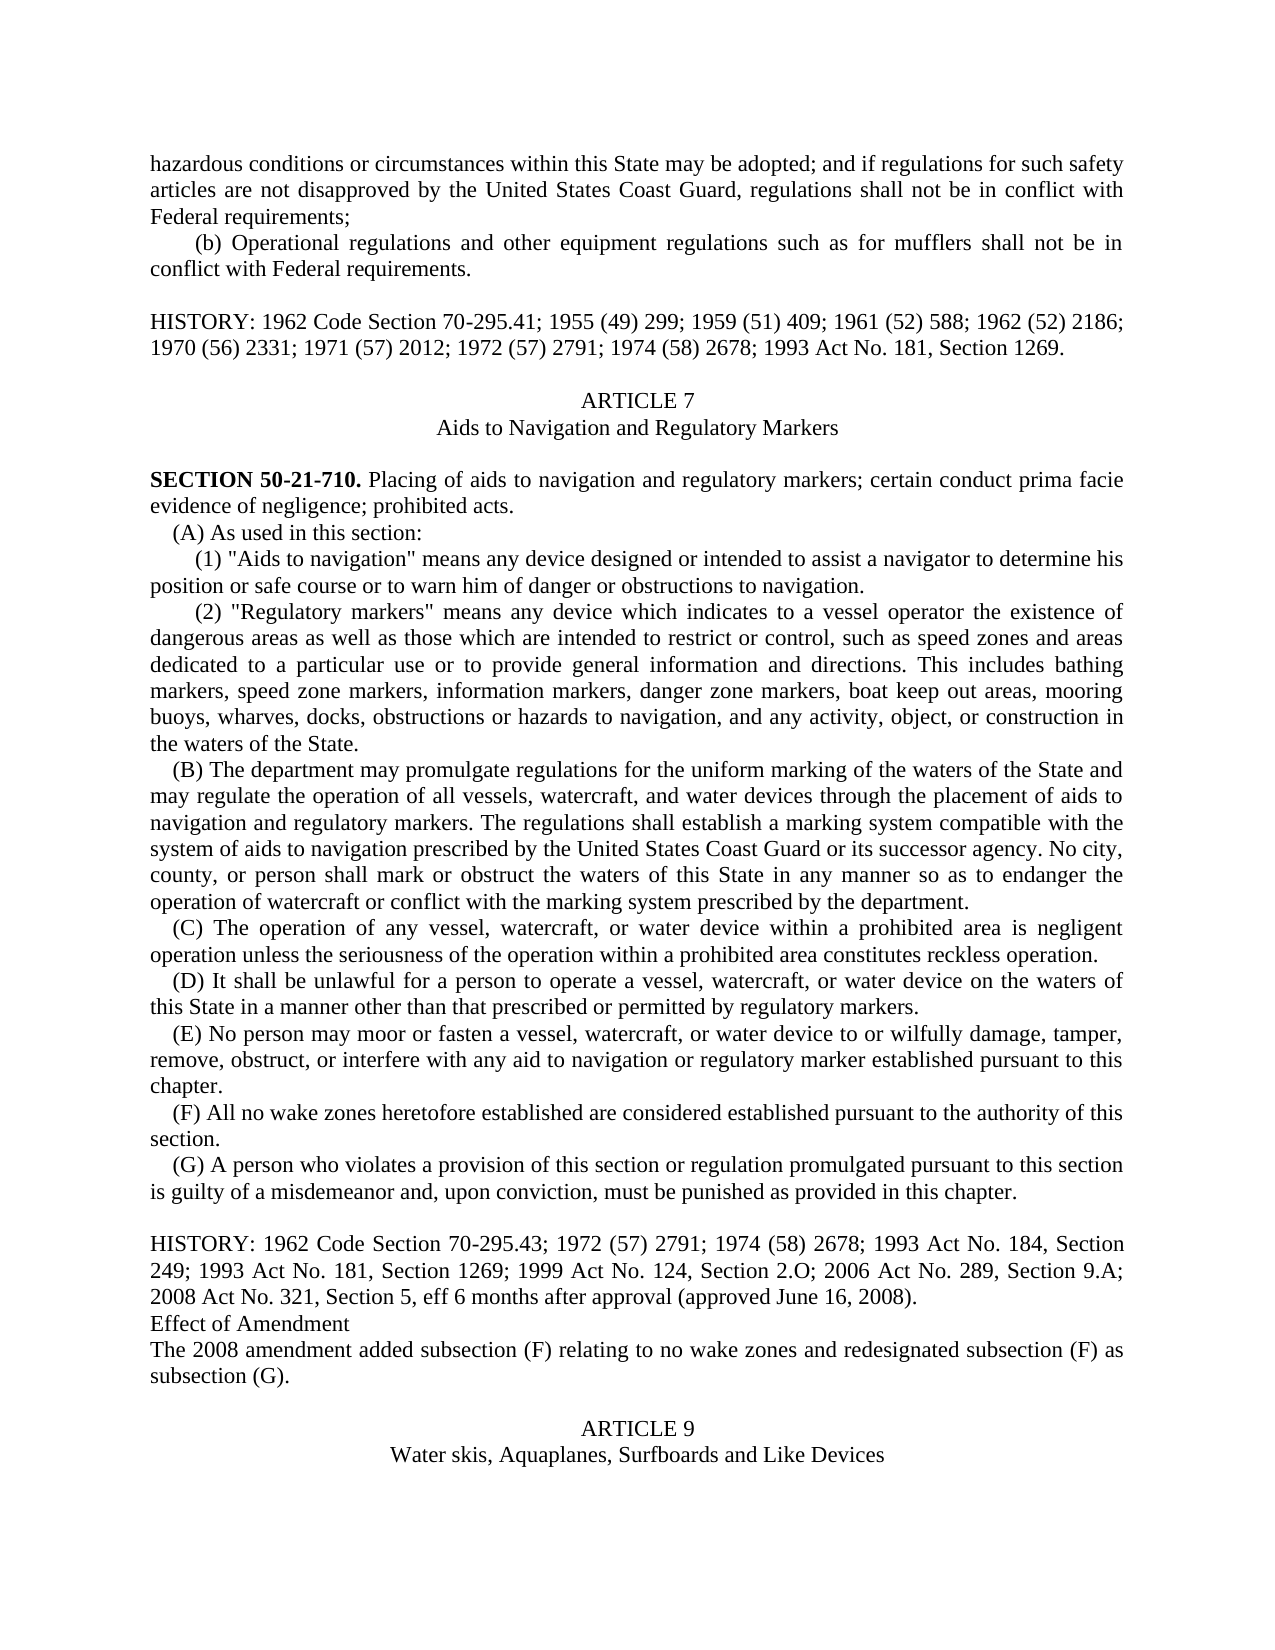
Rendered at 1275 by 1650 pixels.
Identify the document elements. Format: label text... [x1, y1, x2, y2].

text (b) Operational regulations and other equipment regulations such as for mufflers shall not be in conflict with Federal requirements. [150, 229, 1125, 282]
text Water skis, Aquaplanes, Surfboards and Like Devices [150, 1441, 1125, 1468]
text (F) All no wake zones heretofore established are considered established pursuant to the authority of this section. [150, 1099, 1125, 1151]
text ARTICLE 9 [150, 1415, 1125, 1441]
text SECTION 50-21-710. Placing of aids to navigation and regulatory markers; certain conduct prima facie evidence of negligence; prohibited acts. [150, 466, 1125, 519]
text (D) It shall be unlawful for a person to operate a vessel, watercraft, or water device on the waters of this State in a manner other than that prescribed or permitted by regulatory markers. [150, 967, 1125, 1020]
text (G) A person who violates a provision of this section or regulation promulgated pursuant to this section is guilty of a misdemeanor and, upon conviction, must be punished as provided in this chapter. [150, 1151, 1125, 1204]
text (B) The department may promulgate regulations for the uniform marking of the waters of the State and may regulate the operation of all vessels, watercraft, and water devices through the placement of aids to navigation and regulatory markers. The regulations shall establish a marking system compatible with the system of aids to navigation prescribed by the United States Coast Guard or its successor agency. No city, county, or person shall mark or obstruct the waters of this State in any manner so as to endanger the operation of watercraft or conflict with the marking system prescribed by the department. [150, 756, 1125, 914]
text (2) "Regulatory markers" means any device which indicates to a vessel operator the existence of dangerous areas as well as those which are intended to restrict or control, such as speed zones and areas dedicated to a particular use or to provide general information and directions. This includes bathing markers, speed zone markers, information markers, danger zone markers, boat keep out areas, mooring buoys, wharves, docks, obstructions or hazards to navigation, and any activity, object, or construction in the waters of the State. [150, 598, 1125, 756]
text HISTORY: 1962 Code Section 70-295.41; 1955 (49) 299; 1959 (51) 409; 1961 (52) 588; 1962 (52) 2186; 1970 (56) 2331; 1971 (57) 2012; 1972 (57) 2791; 1974 (58) 2678; 1993 Act No. 181, Section 1269. [150, 308, 1125, 361]
text (A) As used in this section: [150, 519, 1125, 545]
text (E) No person may moor or fasten a vessel, watercraft, or water device to or wilfully damage, tamper, remove, obstruct, or interfere with any aid to navigation or regulatory marker established pursuant to this chapter. [150, 1020, 1125, 1099]
text (1) "Aids to navigation" means any device designed or intended to assist a navigator to determine his position or safe course or to warn him of danger or obstructions to navigation. [150, 545, 1125, 598]
text Effect of Amendment [150, 1309, 1125, 1336]
text (C) The operation of any vessel, watercraft, or water device within a prohibited area is negligent operation unless the seriousness of the operation within a prohibited area constitutes reckless operation. [150, 914, 1125, 967]
text The 2008 amendment added subsection (F) relating to no wake zones and redesignated subsection (F) as subsection (G). [150, 1336, 1125, 1389]
text HISTORY: 1962 Code Section 70-295.43; 1972 (57) 2791; 1974 (58) 2678; 1993 Act No. 184, Section 249; 1993 Act No. 181, Section 1269; 1999 Act No. 124, Section 2.O; 2006 Act No. 289, Section 9.A; 2008 Act No. 321, Section 5, eff 6 months after approval (approved June 16, 2008). [150, 1231, 1125, 1309]
text ARTICLE 7 [150, 387, 1125, 413]
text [150, 150, 1125, 229]
text Aids to Navigation and Regulatory Markers [150, 413, 1125, 440]
